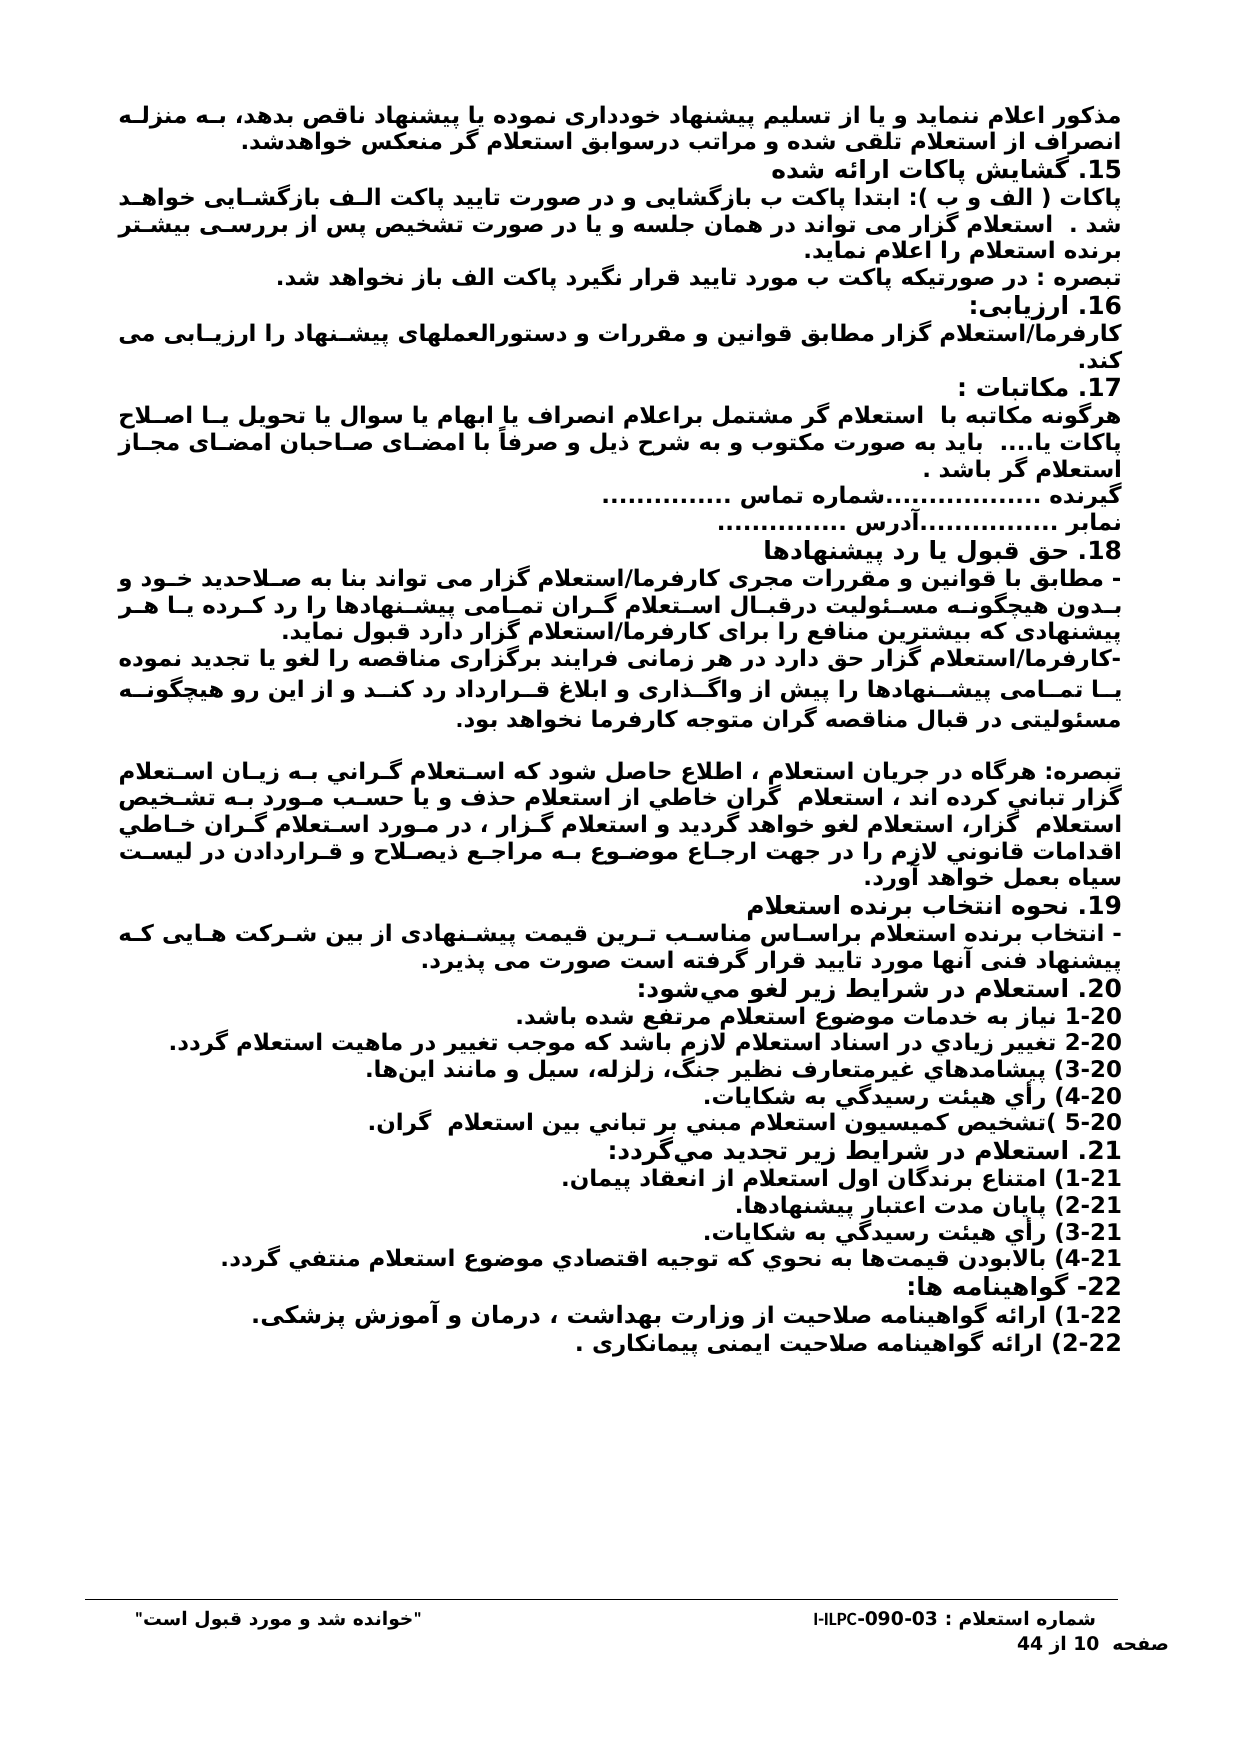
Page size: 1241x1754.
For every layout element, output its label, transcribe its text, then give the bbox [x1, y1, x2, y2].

text هرگونه مکاتبه با استعلام گر مشتمل براعلام انصراف یا ابهام یا سوال یا تحویل یا اصلاح پاکات یا.... باید به صورت مکتوب و به شرح ذیل و صرفاً با امضای صاحبان امضای مجاز استعلام گر باشد . [118, 403, 1122, 483]
text -کارفرما/استعلام گزار حق دارد در هر زمانی فرایند برگزاری مناقصه را لغو یا تجدید نموده یا تمامی پیشنهادها را پیش از واگذاری و ابلاغ قرارداد رد کند و از این رو هیچگونه مسئولیتی در قبال مناقصه گران متوجه کارفرما نخواهد بود. [118, 645, 1122, 733]
text 5-20 )تشخيص كميسيون استعلام مبني بر تباني بين استعلام ‌گران. [118, 1109, 1122, 1136]
text 21. استعلام در شرايط زير تجديد مي‌گردد: [118, 1136, 1122, 1165]
text تبصره : در صورتیکه پاکت ب مورد تایید قرار نگیرد پاکت الف باز نخواهد شد. [118, 264, 1122, 291]
text 3-20) پيشامدهاي غيرمتعارف نظير جنگ، زلزله، سيل و مانند اين‌ها. [118, 1056, 1122, 1083]
text 2-20 تغيير زيادي در اسناد استعلام لازم باشد كه موجب تغيير در ماهيت استعلام گردد. [118, 1029, 1122, 1056]
text 18. حق قبول یا رد پیشنهادها [118, 536, 1122, 565]
text نمابر ................آدرس ............... [118, 509, 1122, 536]
text 20. استعلام در شرايط زير لغو مي‌شود: [118, 974, 1122, 1003]
text - مطابق با قوانین و مقررات مجری کارفرما/استعلام گزار می تواند بنا به صلاحدید خود و بدون هیچگونه مسئولیت درقبال استعلام گران تمامی پیشنهادها را رد کرده یا هر پیشنهادی که بیشترین منافع را برای کارفرما/استعلام گزار دارد قبول نماید. [118, 565, 1122, 645]
text 4-20) رأي هيئت رسيدگي به شكايات. [118, 1083, 1122, 1109]
text گیرنده ..................شماره تماس ............... [118, 483, 1122, 509]
text کارفرما/استعلام گزار مطابق قوانین و مقررات و دستورالعملهای پیشنهاد را ارزیابی می کند. [118, 320, 1122, 373]
text پاکات ( الف و ب ): ابتدا پاکت ب بازگشایی و در صورت تایید پاکت الف بازگشایی خواهد شد . استعلام گزار می تواند در همان جلسه و یا در صورت تشخیص پس از بررسی بیشتر برنده استعلام را اعلام نماید. [118, 184, 1122, 264]
text 1-21) امتناع برندگان اول استعلام از انعقاد پيمان. [118, 1165, 1122, 1192]
text 4-21) بالابودن قيمت‌ها به نحوي كه توجيه اقتصادي موضوع استعلام منتفي گردد. [118, 1245, 1122, 1272]
text 3-21) رأي هيئت رسيدگي به شكايات. [118, 1219, 1122, 1245]
text - انتخاب برنده استعلام براساس مناسب ترین قیمت پیشنهادی از بین شرکت هایی که پیشنهاد فنی آنها مورد تایید قرار گرفته است صورت می پذیرد. [118, 920, 1122, 974]
text 2-22) ارائه گواهینامه صلاحیت ایمنی پیمانکاری . [118, 1329, 1122, 1357]
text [118, 102, 1122, 155]
text 1-20 نياز به خدمات موضوع استعلام مرتفع شده باشد. [118, 1003, 1122, 1029]
text 15. گشایش پاکات ارائه شده [118, 155, 1122, 184]
text 16. ارزیابی: [118, 291, 1122, 320]
text 1-22) ارائه گواهینامه صلاحیت از وزارت بهداشت ، درمان و آموزش پزشکی. [118, 1301, 1122, 1329]
text تبصره: هرگاه در جريان استعلام ، اطلاع حاصل شود که استعلام گراني به زيان استعلام گزار تباني کرده اند ، استعلام ‌گران خاطي از استعلام حذف و يا حسب مورد به تشخيص استعلام ‌گزار، استعلام لغو خواهد گرديد و استعلام گزار ، در مورد استعلام گران خاطي اقدامات قانوني لازم را در جهت ارجاع موضوع به مراجع ذيصلاح و قراردادن در ليست سياه بعمل خواهد آورد. [118, 758, 1122, 891]
text 2-21) پايان مدت اعتبار پيشنهادها. [118, 1192, 1122, 1219]
text 22- گواهینامه ها: [118, 1272, 1122, 1301]
text 17. مکاتبات : [118, 373, 1122, 403]
text 19. نحوه انتخاب برنده استعلام [118, 891, 1122, 920]
